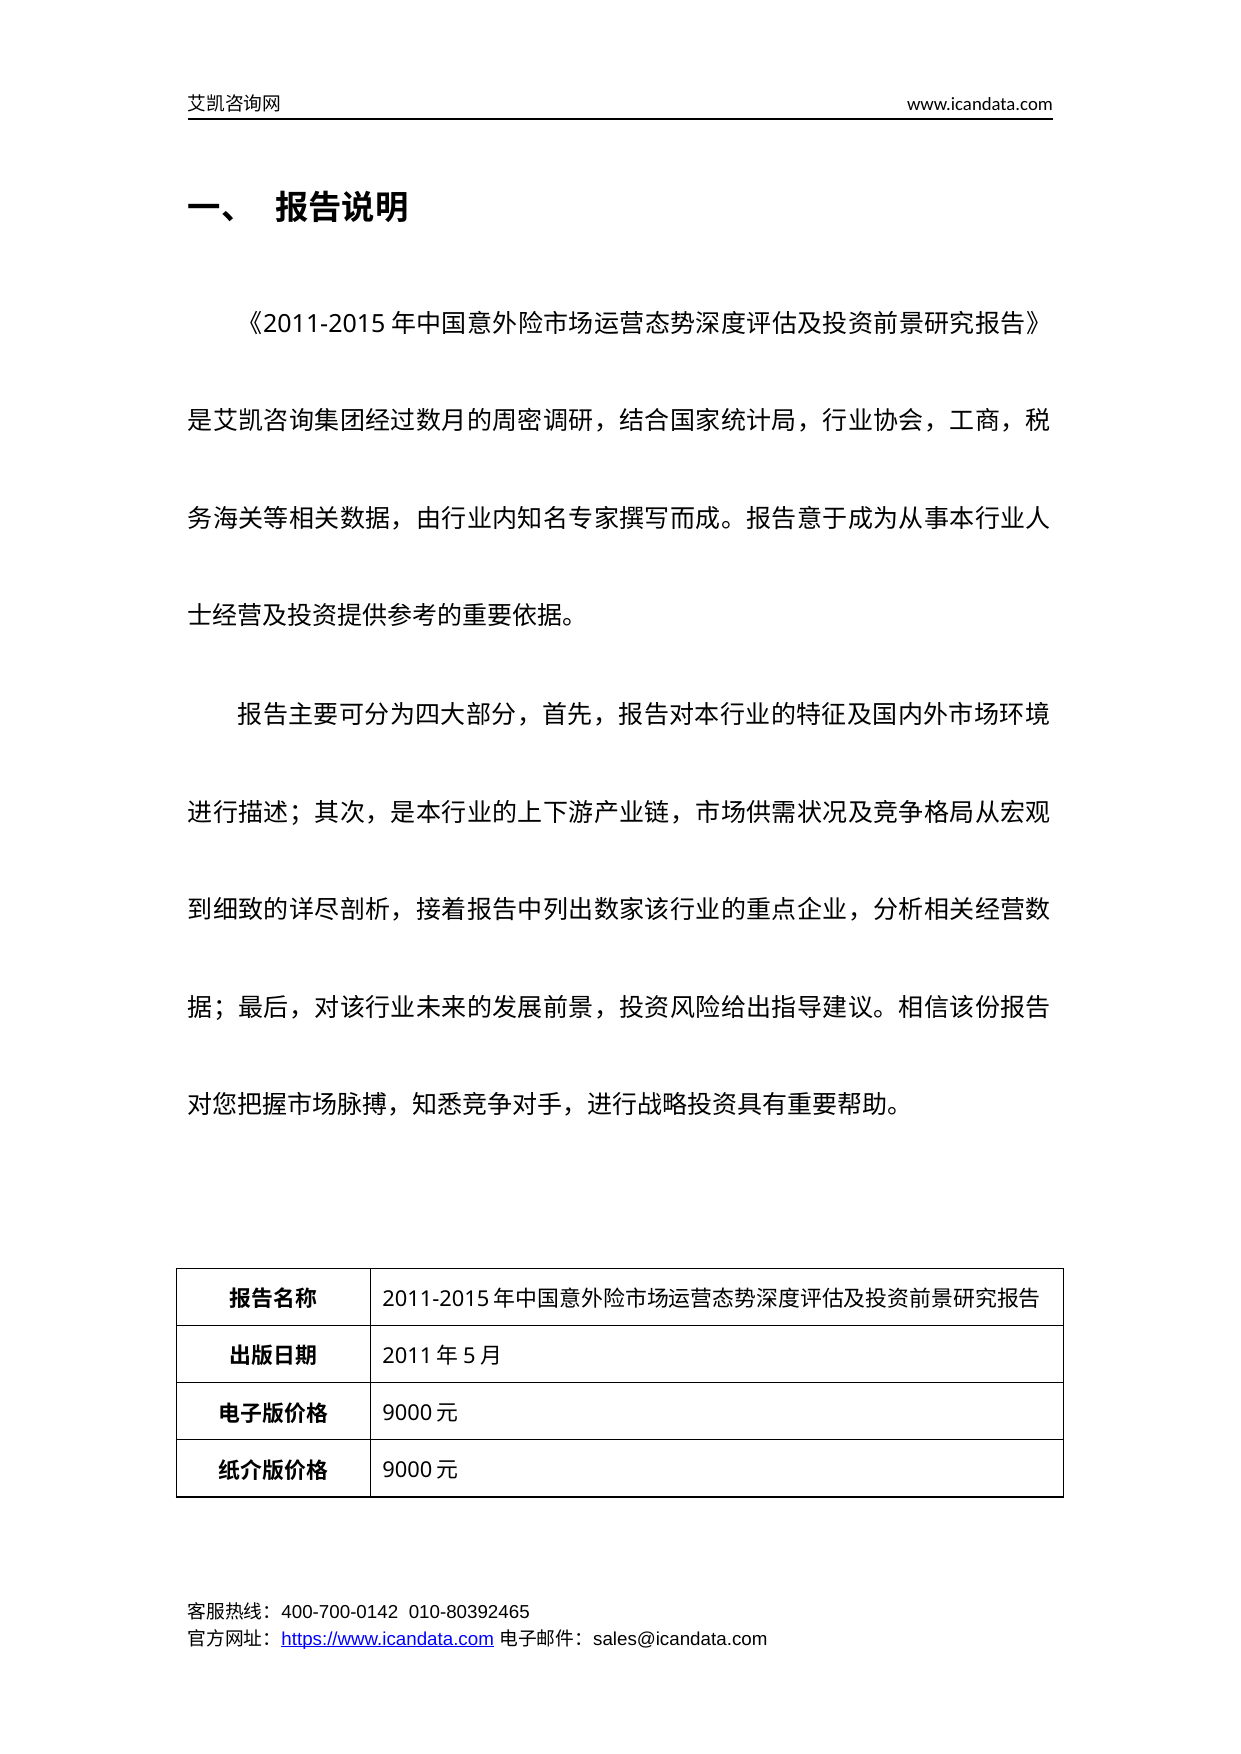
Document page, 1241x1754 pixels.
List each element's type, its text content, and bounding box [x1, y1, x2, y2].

table_cell 出版日期 [177, 1326, 370, 1382]
subtitle 报告说明 [187, 172, 1053, 237]
table_cell 9000元 [371, 1440, 1063, 1496]
text 报告主要可分为四大部分，首先，报告对本行业的特征及国内外市场环境进行描述；其次，是本行业的上下游产业链，市场供需状况及竞争格局从宏观到细致的详尽剖析，接着报告中列出数家该行业的重点企业，分析相关经营数据；最后，对该行业未来的发展前景，投资风险给出指导建议。相信该份报告对您把握市场脉搏，知悉竞争对手，进行战略投资具有重要帮助。 [187, 681, 1053, 1136]
table_header 2011-2015年中国意外险市场运营态势深度评估及投资前景研究报告 [371, 1269, 1063, 1325]
table_cell 2011年5月 [371, 1326, 1063, 1382]
text 《2011-2015年中国意外险市场运营态势深度评估及投资前景研究报告》是艾凯咨询集团经过数月的周密调研，结合国家统计局，行业协会，工商，税务海关等相关数据，由行业内知名专家撰写而成。报告意于成为从事本行业人士经营及投资提供参考的重要依据。 [187, 289, 1053, 646]
table_cell 纸介版价格 [177, 1440, 370, 1496]
table_cell 电子版价格 [177, 1383, 370, 1439]
table_header 报告名称 [177, 1269, 370, 1325]
table_cell 9000元 [371, 1383, 1063, 1439]
